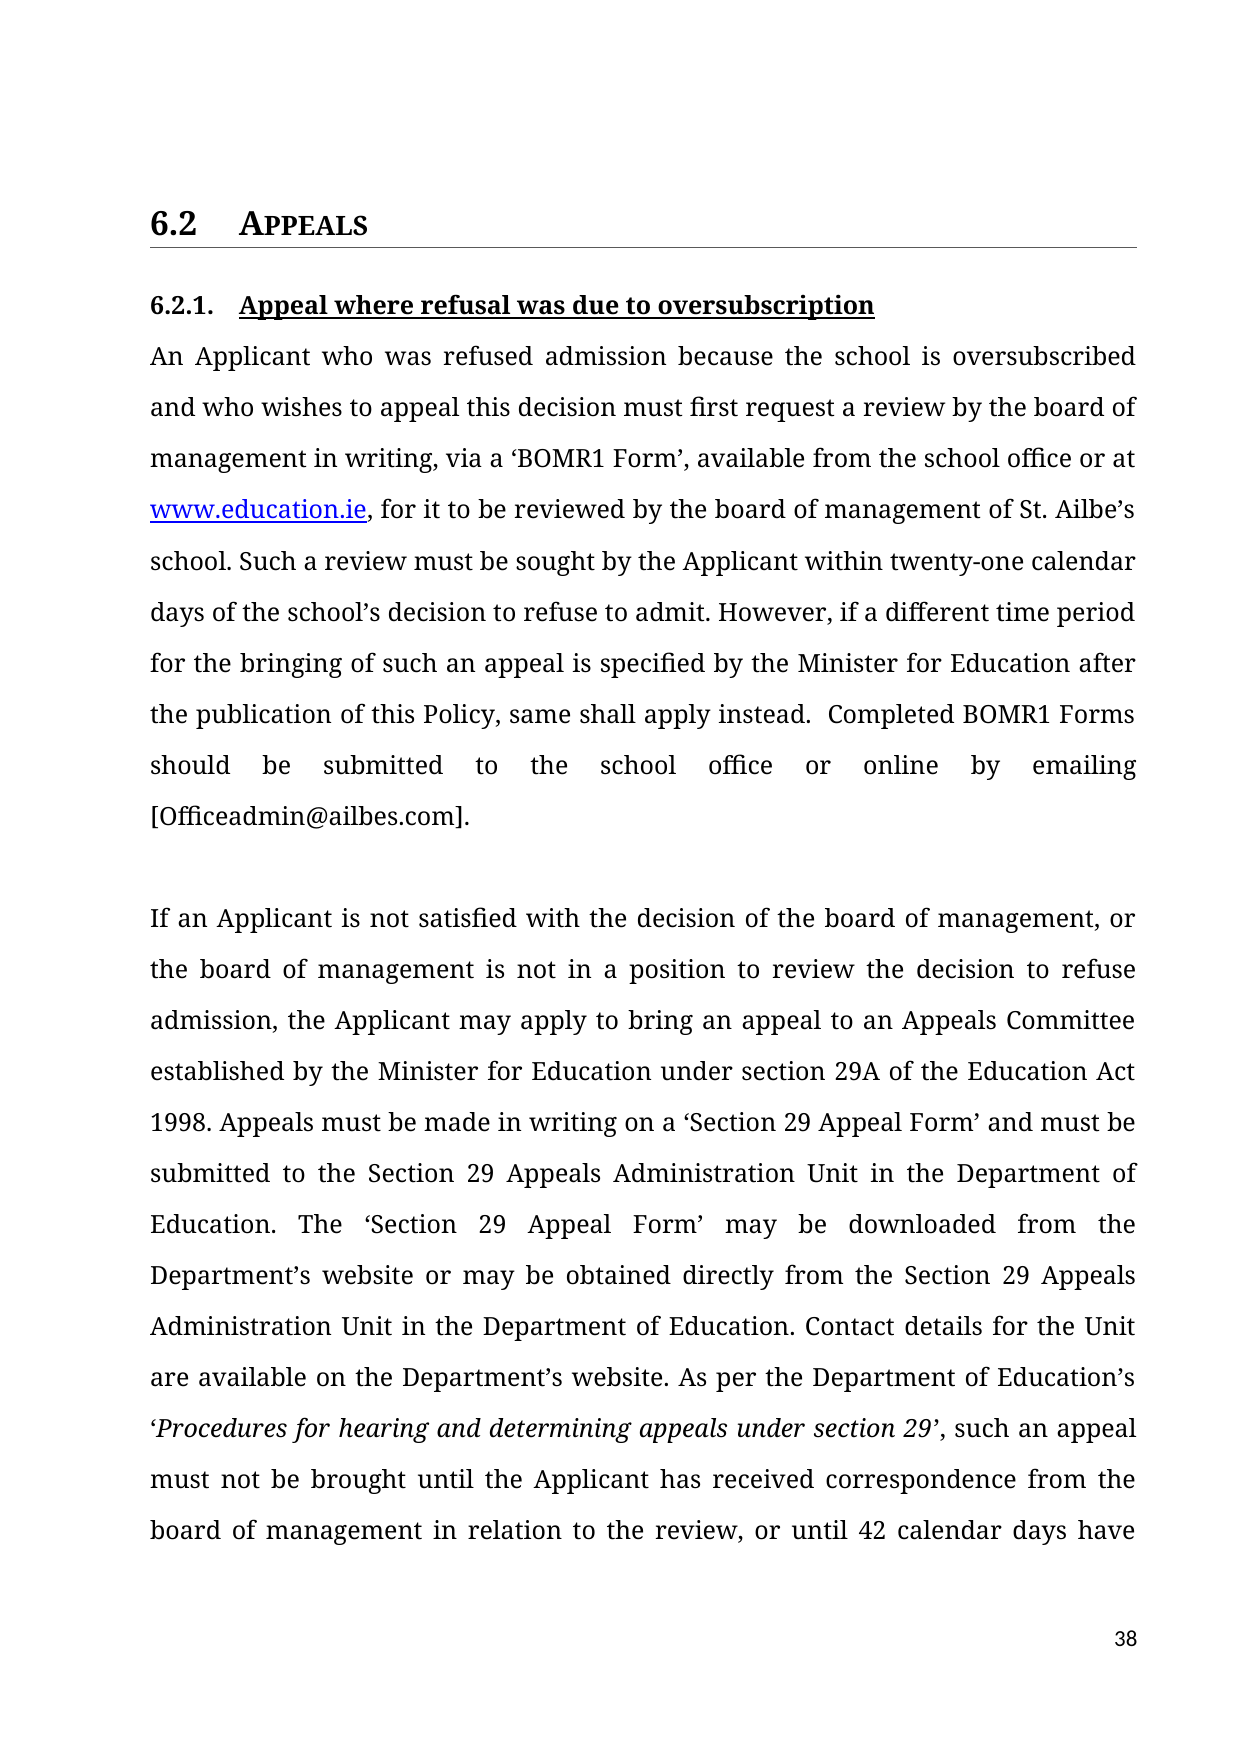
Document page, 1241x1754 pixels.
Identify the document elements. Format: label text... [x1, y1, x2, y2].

list Appeal where refusal was due to oversubscription [150, 288, 1137, 322]
subtitle Appeals [150, 200, 1137, 247]
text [150, 900, 1137, 1547]
text An Applicant who was refused admission because the school is oversubscribed and who wishes to appeal this decision must first request a review by the board of management in writing, via a ‘BOMR1 Form’, available from the school office or at www.education.ie, for it to be reviewed by the board of management of St. Ailbe’s school. Such a review must be sought by the Applicant within twenty-one calendar days of the school’s decision to refuse to admit. However, if a different time period for the bringing of such an appeal is specified by the Minister for Education after the publication of this Policy, same shall apply instead. Completed BOMR1 Forms should be submitted to the school office or online by emailing [Officeadmin@ailbes.com]. [150, 339, 1137, 832]
